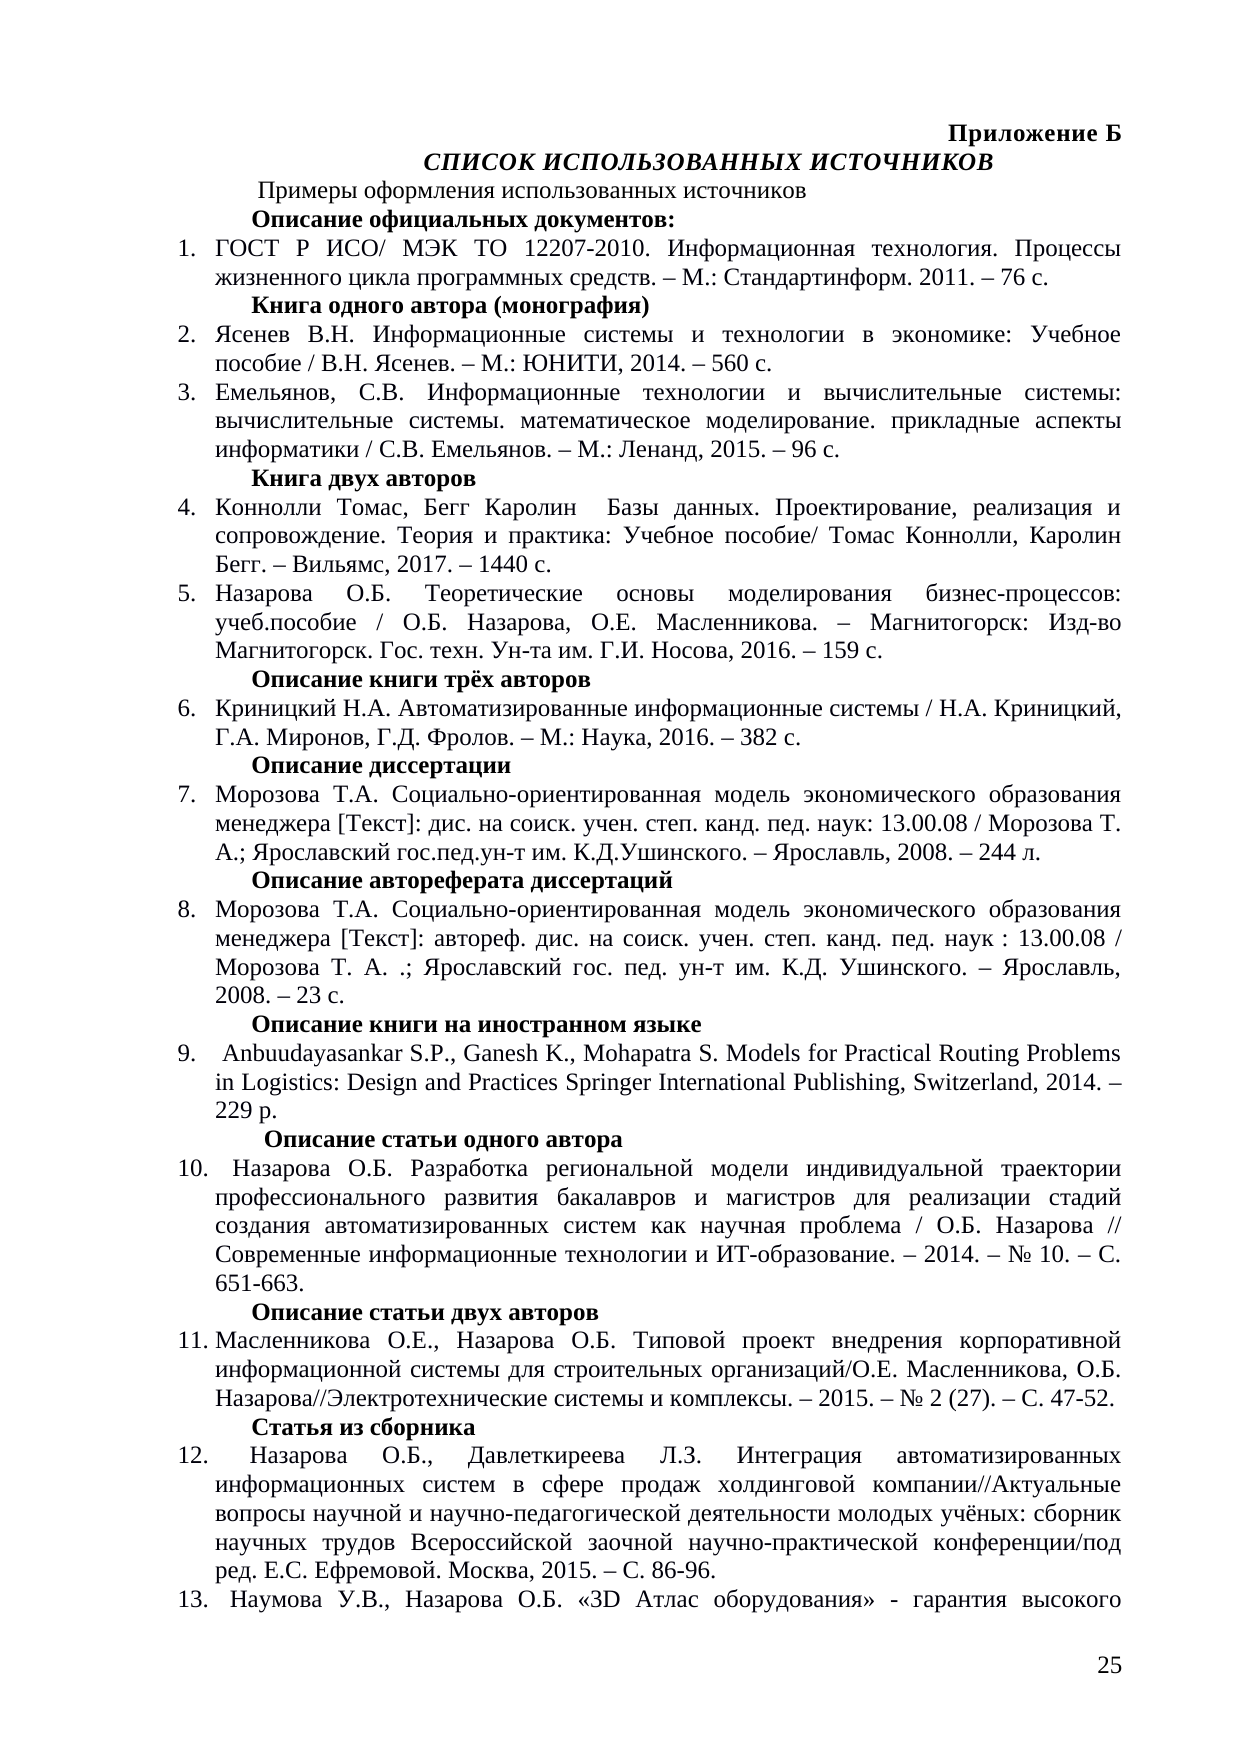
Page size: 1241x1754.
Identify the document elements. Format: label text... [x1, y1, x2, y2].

list Назарова О.Б., Давлеткиреева Л.З. Интеграция автоматизированных информационных систем в сфере продаж холдинговой компании//Актуальные вопросы научной и научно-педагогической деятельности молодых учёных: сборник научных трудов Всероссийской заочной научно-практической конференции/под ред. Е.С. Ефремовой. Москва, 2015. – C. 86-96. [177, 1441, 1122, 1584]
list Морозова Т.А. Социально-ориентированная модель экономического образования менеджера [Текст]: дис. на соиск. учен. степ. канд. пед. наук: 13.00.08 / Морозова Т. А.; Ярославский гос.пед.ун-т им. К.Д.Ушинского. – Ярославль, 2008. – 244 л. [177, 779, 1122, 866]
text Статья из сборника [177, 1412, 1122, 1441]
text Описание статьи двух авторов [177, 1297, 1122, 1326]
list Ясенев В.Н. Информационные системы и технологии в экономике: Учебное пособие / В.Н. Ясенев. – М.: ЮНИТИ, 2014. – 560 c. [177, 319, 1122, 377]
list Морозова Т.А. Социально-ориентированная модель экономического образования менеджера [Текст]: автореф. дис. на соиск. учен. степ. канд. пед. наук : 13.00.08 / Морозова Т. А. .; Ярославский гос. пед. ун-т им. К.Д. Ушинского. – Ярославль, 2008. – 23 с. [177, 894, 1122, 1009]
list Назарова О.Б. Разработка региональной модели индивидуальной траектории профессионального развития бакалавров и магистров для реализации стадий создания автоматизированных систем как научная проблема / О.Б. Назарова // Современные информационные технологии и ИТ-образование. – 2014. – № 10. – С. 651-663. [177, 1153, 1122, 1297]
list ГОСТ Р ИСО/ МЭК ТО 12207-2010. Информационная технология. Процессы жизненного цикла программных средств. – М.: Стандартинформ. 2011. – 76 с. [177, 233, 1122, 291]
text Описание статьи одного автора [177, 1124, 1122, 1153]
text Описание книги на иностранном языке [177, 1009, 1122, 1038]
text Книга двух авторов [177, 463, 1122, 492]
text Книга одного автора (монография) [177, 291, 1122, 319]
list Назарова О.Б. Теоретические основы моделирования бизнес-процессов: учеб.пособие / О.Б. Назарова, О.Е. Масленникова. – Магнитогорск: Изд-во Магнитогорск. Гос. техн. Ун-та им. Г.И. Носова, 2016. – 159 с. [177, 578, 1122, 664]
text Описание диссертации [177, 751, 1122, 779]
text Приложение Б [236, 118, 1122, 147]
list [177, 1584, 1122, 1613]
text Описание официальных документов: [177, 204, 1122, 233]
list Масленникова О.Е., Назарова О.Б. Типовой проект внедрения корпоративной информационной системы для строительных организаций/О.Е. Масленникова, О.Б. Назарова//Электротехнические системы и комплексы. – 2015. – № 2 (27). – С. 47-52. [177, 1326, 1122, 1412]
list Емельянов, С.В. Информационные технологии и вычислительные системы: вычислительные системы. математическое моделирование. прикладные аспекты информатики / С.В. Емельянов. – М.: Ленанд, 2015. – 96 c. [177, 377, 1122, 463]
text Описание автореферата диссертаций [177, 866, 1122, 894]
text Описание книги трёх авторов [177, 664, 1122, 693]
list Криницкий Н.А. Автоматизированные информационные системы / Н.А. Криницкий, Г.А. Миронов, Г.Д. Фролов. – М.: Наука, 2016. – 382 c. [177, 693, 1122, 751]
list Anbuudayasankar S.P., Ganesh K., Mohapatra S. Models for Practical Routing Problems in Logistics: Design and Practices Springer International Publishing, Switzerland, 2014. – 229 p. [177, 1038, 1122, 1124]
text СПИСОК ИСПОЛЬЗОВАННЫХ ИСТОЧНИКОВ [236, 147, 1122, 176]
list Коннолли Томас, Бегг Каролин Базы данных. Проектирование, реализация и сопровождение. Теория и практика: Учебное пособие/ Томас Коннолли, Каролин Бегг. – Вильямс, 2017. – 1440 с. [177, 492, 1122, 578]
text Примеры оформления использованных источников [177, 176, 1122, 204]
